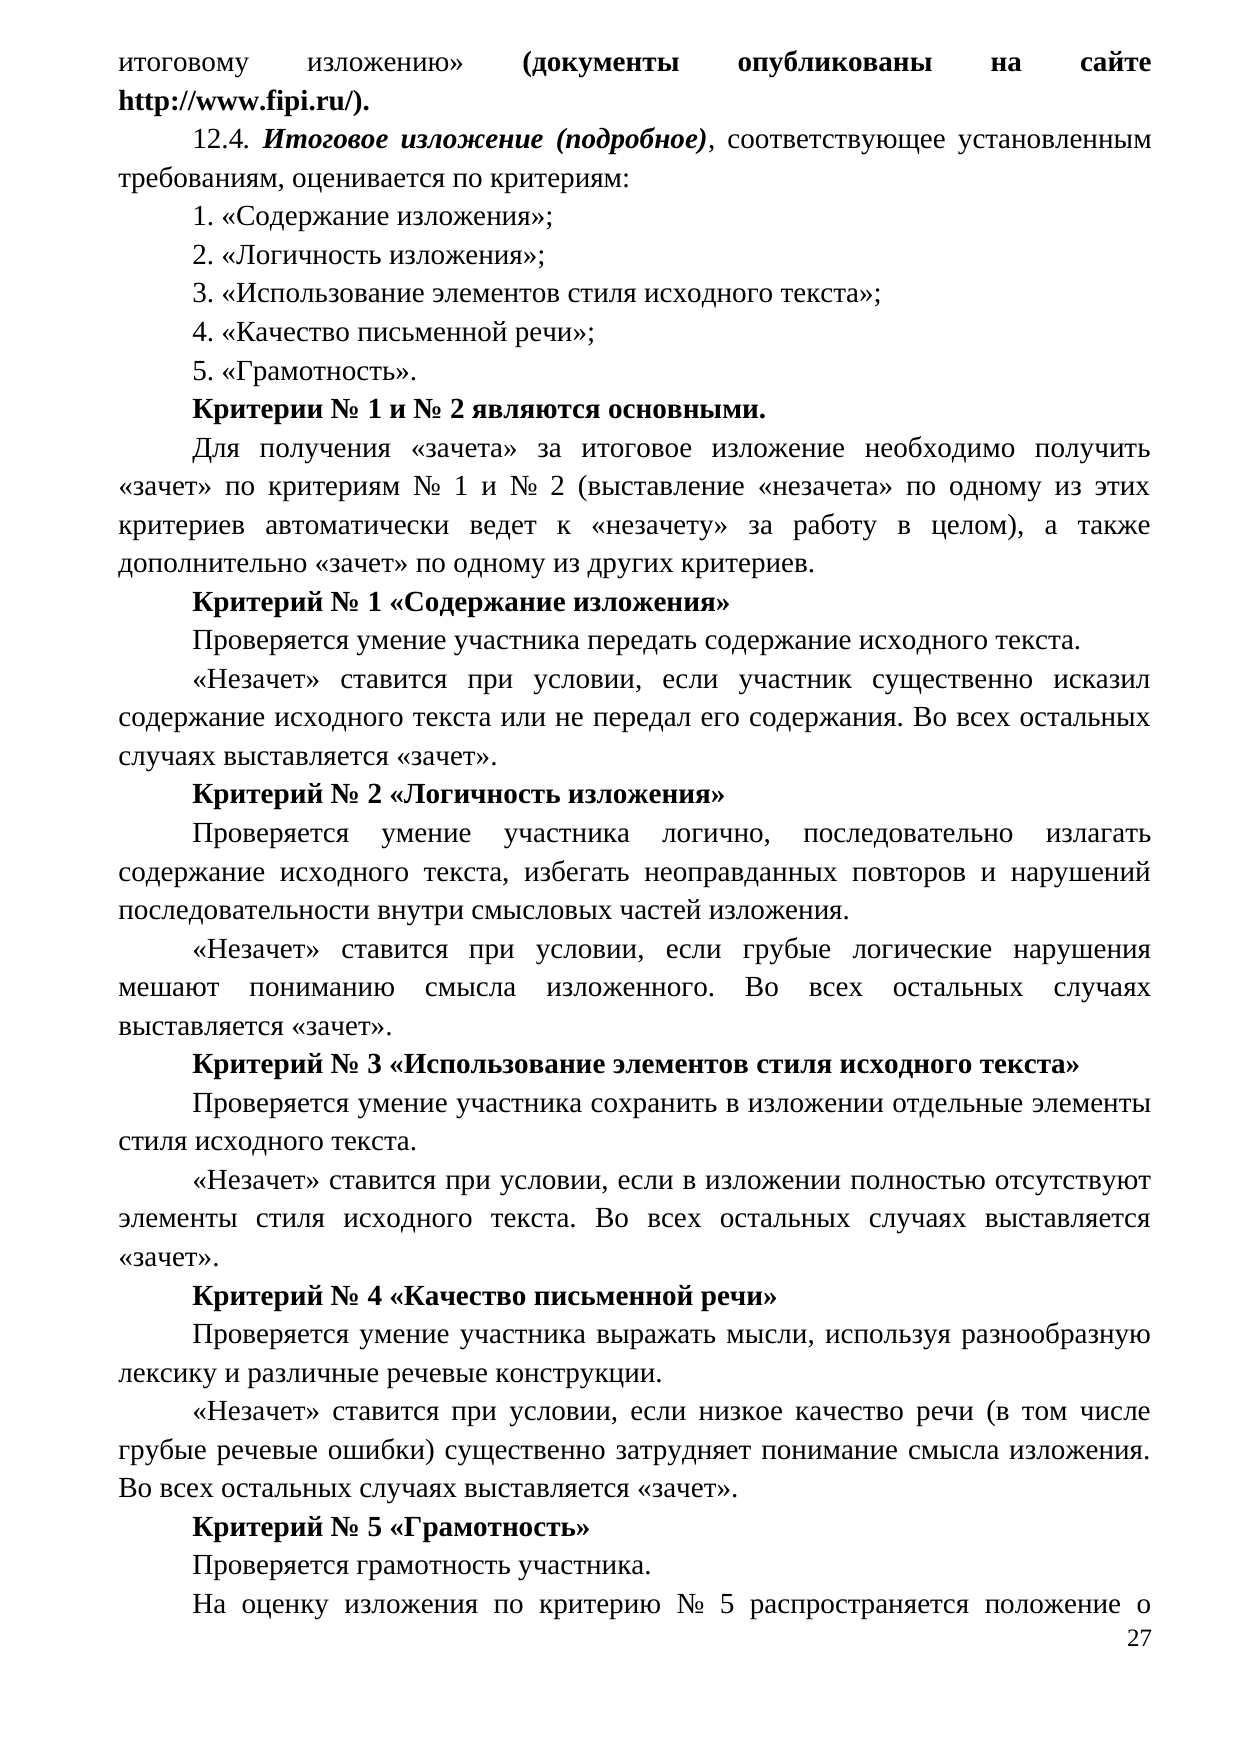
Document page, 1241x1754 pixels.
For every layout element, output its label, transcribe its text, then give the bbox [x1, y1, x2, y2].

text Критерий № 1 «Содержание изложения» [118, 584, 1152, 617]
text Проверяется умение участника сохранить в изложении отдельные элементы стиля исходного текста. [118, 1085, 1152, 1157]
text Проверяется умение участника логично, последовательно излагать содержание исходного текста, избегать неоправданных повторов и нарушений последовательности внутри смысловых частей изложения. [118, 815, 1152, 926]
text 5. «Грамотность». [118, 353, 1152, 386]
text Проверяется умение участника передать содержание исходного текста. [118, 622, 1152, 656]
text Проверяется умение участника выражать мысли, используя разнообразную лексику и различные речевые конструкции. [118, 1316, 1152, 1388]
text 4. «Качество письменной речи»; [118, 314, 1152, 348]
text «Незачет» ставится при условии, если низкое качество речи (в том числе грубые речевые ошибки) существенно затрудняет понимание смысла изложения. Во всех остальных случаях выставляется «зачет». [118, 1393, 1152, 1504]
text 1. «Содержание изложения»; [118, 198, 1152, 232]
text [118, 44, 1152, 116]
text «Незачет» ставится при условии, если грубые логические нарушения мешают пониманию смысла изложенного. Во всех остальных случаях выставляется «зачет». [118, 931, 1152, 1041]
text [118, 1586, 1152, 1619]
text 2. «Логичность изложения»; [118, 237, 1152, 271]
text Проверяется грамотность участника. [118, 1547, 1152, 1581]
text 12.4. Итоговое изложение (подробное), соответствующее установленным требованиям, оценивается по критериям: [118, 121, 1152, 193]
text 3. «Использование элементов стиля исходного текста»; [118, 276, 1152, 309]
text Критерий № 5 «Грамотность» [118, 1509, 1152, 1542]
text «Незачет» ставится при условии, если в изложении полностью отсутствуют элементы стиля исходного текста. Во всех остальных случаях выставляется «зачет». [118, 1162, 1152, 1273]
text Критерий № 4 «Качество письменной речи» [118, 1278, 1152, 1311]
text Для получения «зачета» за итоговое изложение необходимо получить «зачет» по критериям № 1 и № 2 (выставление «незачета» по одному из этих критериев автоматически ведет к «незачету» за работу в целом), а также дополнительно «зачет» по одному из других критериев. [118, 430, 1152, 579]
text Критерий № 2 «Логичность изложения» [118, 777, 1152, 810]
text Критерии № 1 и № 2 являются основными. [118, 391, 1152, 425]
text Критерий № 3 «Использование элементов стиля исходного текста» [118, 1046, 1152, 1080]
text «Незачет» ставится при условии, если участник существенно исказил содержание исходного текста или не передал его содержания. Во всех остальных случаях выставляется «зачет». [118, 661, 1152, 772]
